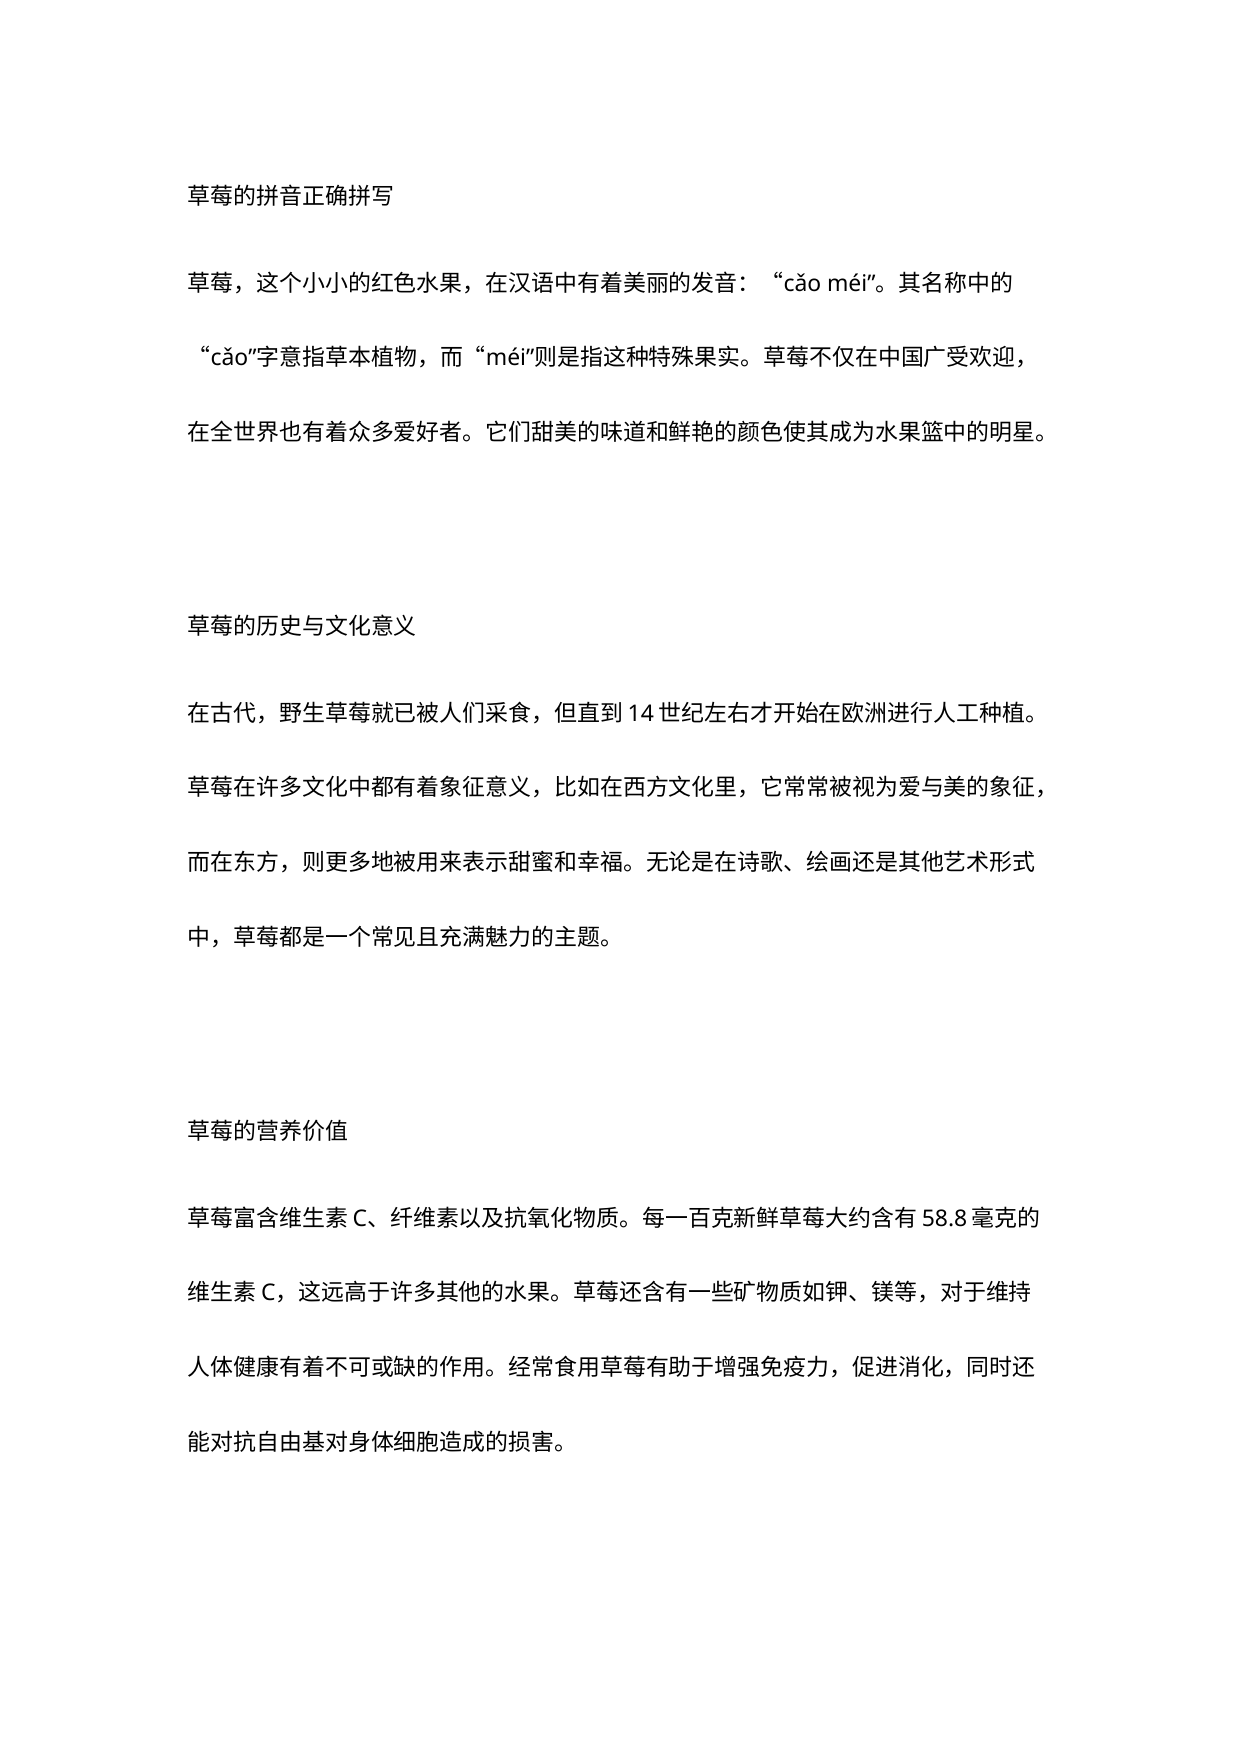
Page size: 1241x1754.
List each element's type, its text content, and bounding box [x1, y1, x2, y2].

text 草莓的营养价值 [187, 1097, 1053, 1162]
text 草莓的拼音正确拼写 [187, 162, 1053, 227]
text 在古代，野生草莓就已被人们采食，但直到14世纪左右才开始在欧洲进行人工种植。草莓在许多文化中都有着象征意义，比如在西方文化里，它常常被视为爱与美的象征，而在东方，则更多地被用来表示甜蜜和幸福。无论是在诗歌、绘画还是其他艺术形式中，草莓都是一个常见且充满魅力的主题。 [187, 679, 1053, 968]
text 草莓富含维生素C、纤维素以及抗氧化物质。每一百克新鲜草莓大约含有58.8毫克的维生素C，这远高于许多其他的水果。草莓还含有一些矿物质如钾、镁等，对于维持人体健康有着不可或缺的作用。经常食用草莓有助于增强免疫力，促进消化，同时还能对抗自由基对身体细胞造成的损害。 [187, 1184, 1053, 1473]
text 草莓的历史与文化意义 [187, 592, 1053, 657]
text 草莓，这个小小的红色水果，在汉语中有着美丽的发音：“cǎo méi”。其名称中的“cǎo”字意指草本植物，而“méi”则是指这种特殊果实。草莓不仅在中国广受欢迎，在全世界也有着众多爱好者。它们甜美的味道和鲜艳的颜色使其成为水果篮中的明星。 [187, 248, 1053, 463]
